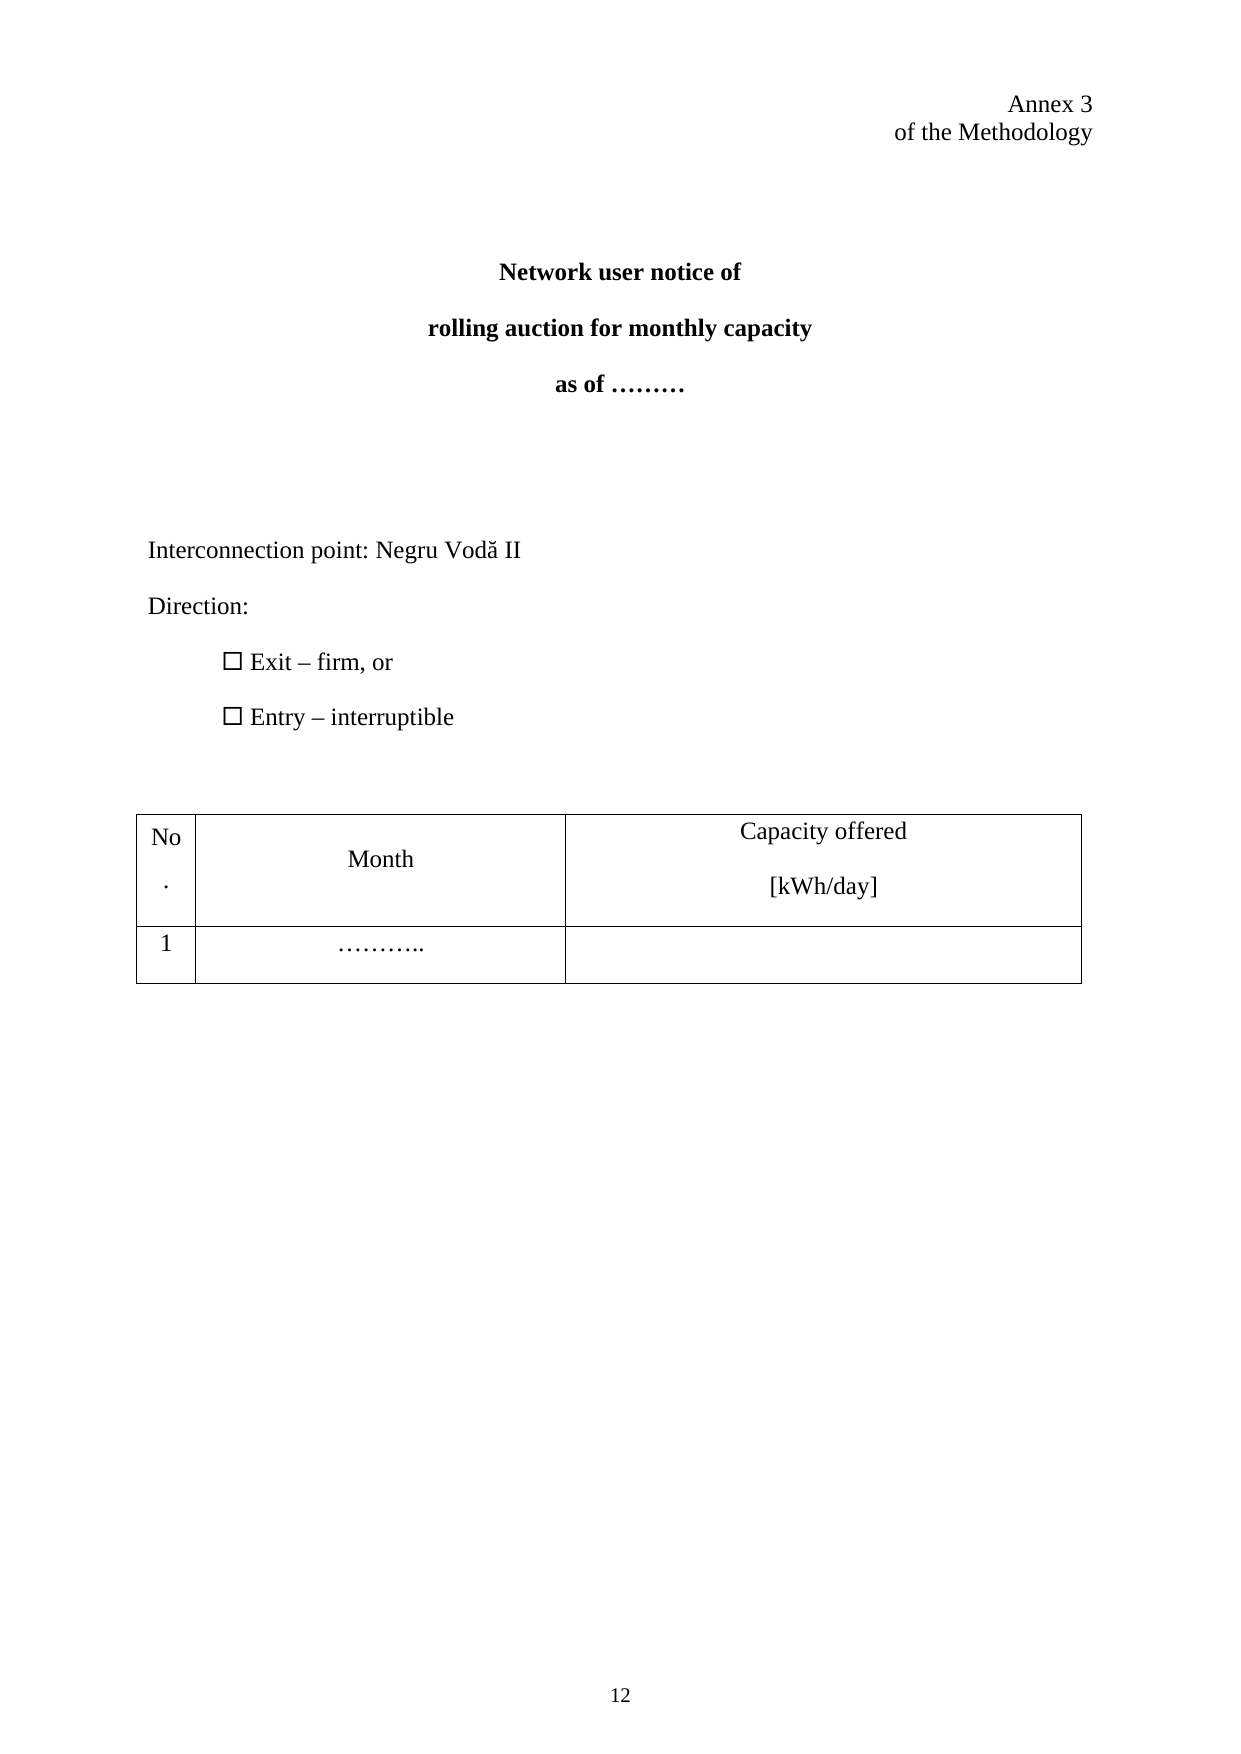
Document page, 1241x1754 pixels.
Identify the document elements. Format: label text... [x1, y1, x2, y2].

text as of ……… [148, 369, 1092, 397]
table_header Month [196, 815, 565, 926]
text Direction: [148, 591, 1092, 620]
table_cell 1 [137, 927, 195, 982]
text rolling auction for monthly capacity [148, 313, 1092, 342]
text Interconnection point: Negru Vodă II [148, 536, 1092, 564]
table_header No. [137, 815, 195, 926]
table_cell ……….. [196, 927, 565, 982]
table_header Capacity offered [kWh/day] [566, 815, 1081, 926]
text Exit – firm, or [148, 647, 1092, 676]
text Annex 3 [148, 89, 1092, 117]
text Entry – interruptible [221, 702, 1092, 731]
table_cell [566, 927, 1081, 982]
text Network user notice of [148, 257, 1092, 286]
text of the Methodology [148, 117, 1092, 146]
